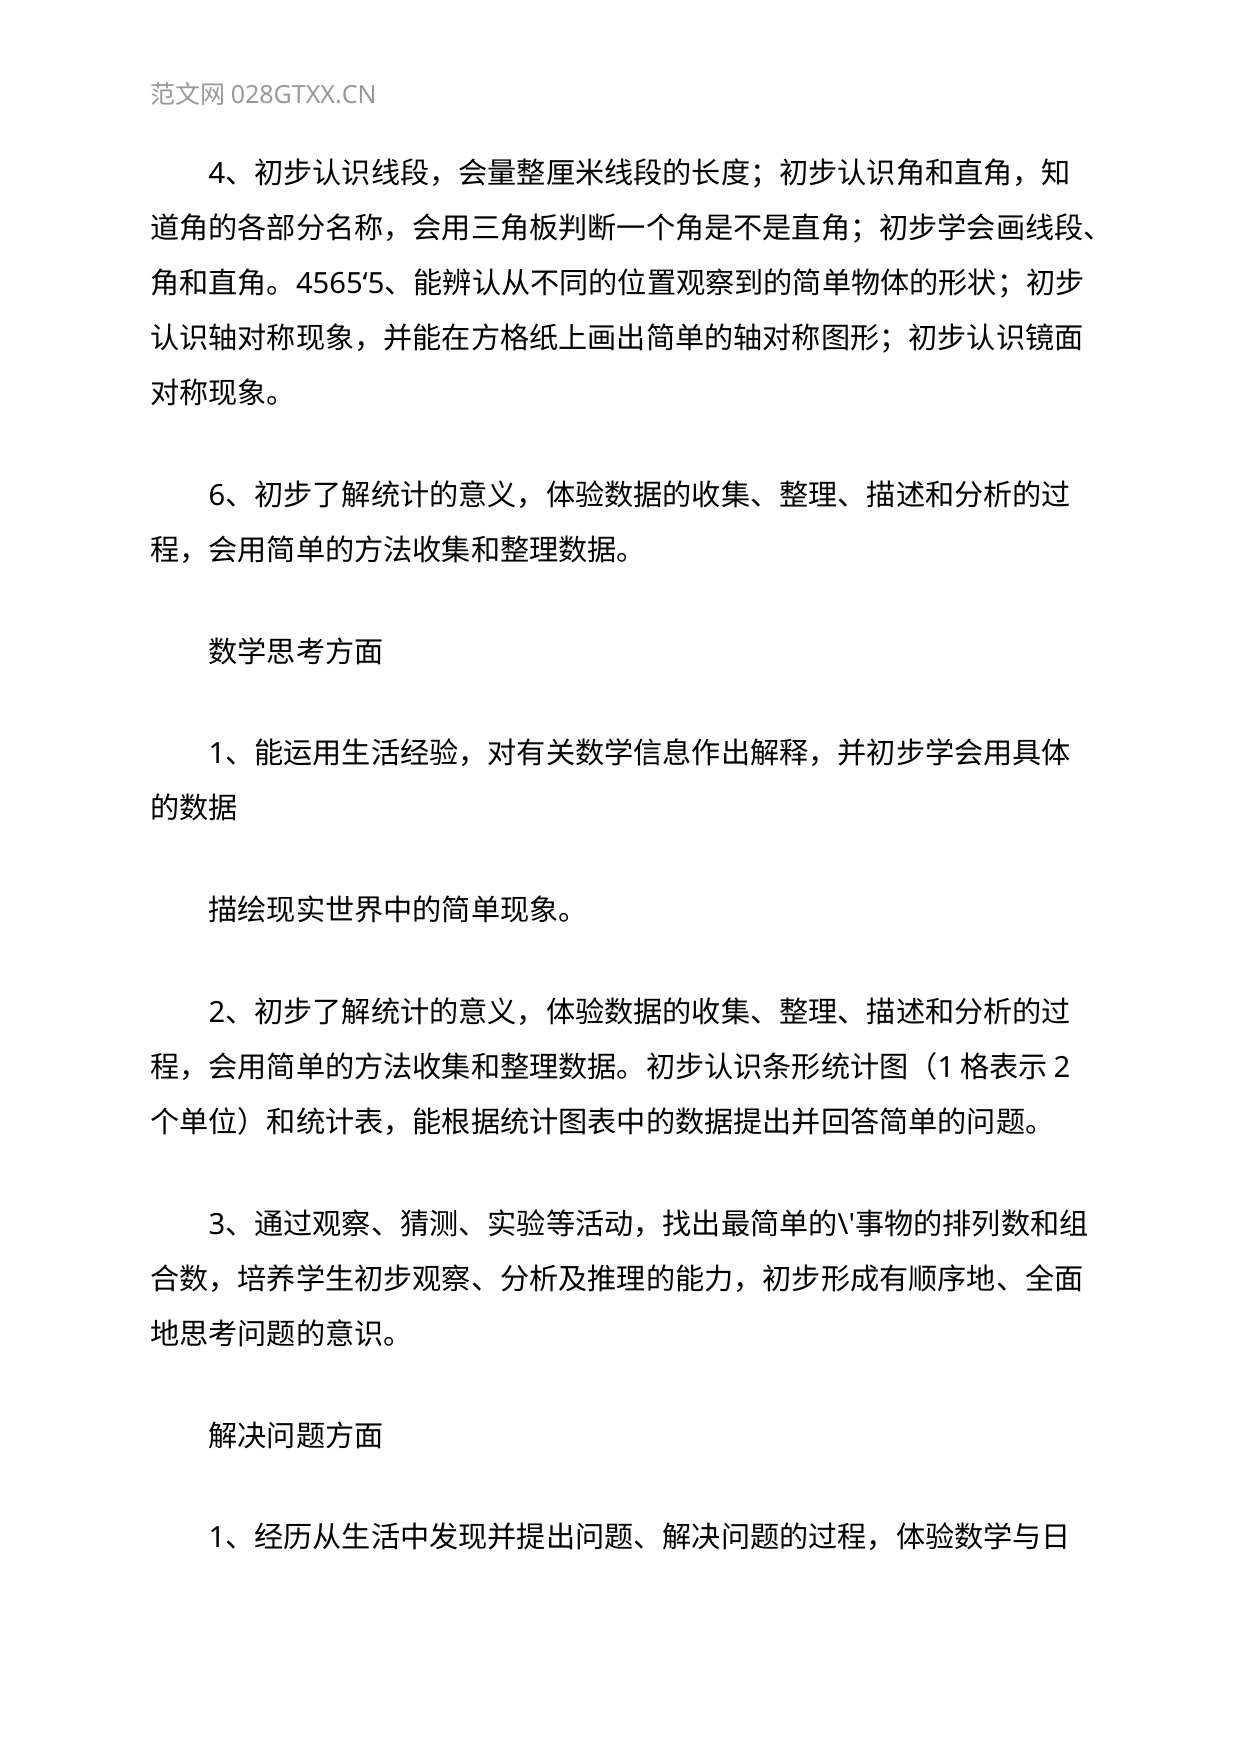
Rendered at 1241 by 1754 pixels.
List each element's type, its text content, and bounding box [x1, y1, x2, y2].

text 4、初步认识线段，会量整厘米线段的长度；初步认识角和直角，知道角的各部分名称，会用三角板判断一个角是不是直角；初步学会画线段、角和直角。4565‘5、能辨认从不同的位置观察到的简单物体的形状；初步认识轴对称现象，并能在方格纸上画出简单的轴对称图形；初步认识镜面对称现象。 [150, 150, 1090, 412]
text 描绘现实世界中的简单现象。 [150, 887, 1090, 929]
text 数学思考方面 [150, 628, 1090, 671]
text 6、初步了解统计的意义，体验数据的收集、整理、描述和分析的过程，会用简单的方法收集和整理数据。 [150, 472, 1090, 569]
text 解决问题方面 [150, 1412, 1090, 1454]
text 3、通过观察、猜测、实验等活动，找出最简单的\'事物的排列数和组合数，培养学生初步观察、分析及推理的能力，初步形成有顺序地、全面地思考问题的意识。 [150, 1200, 1090, 1353]
text 1、能运用生活经验，对有关数学信息作出解释，并初步学会用具体的数据 [150, 730, 1090, 827]
text 2、初步了解统计的意义，体验数据的收集、整理、描述和分析的过程，会用简单的方法收集和整理数据。初步认识条形统计图（1格表示2个单位）和统计表，能根据统计图表中的数据提出并回答简单的问题。 [150, 989, 1090, 1141]
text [150, 1514, 1090, 1556]
